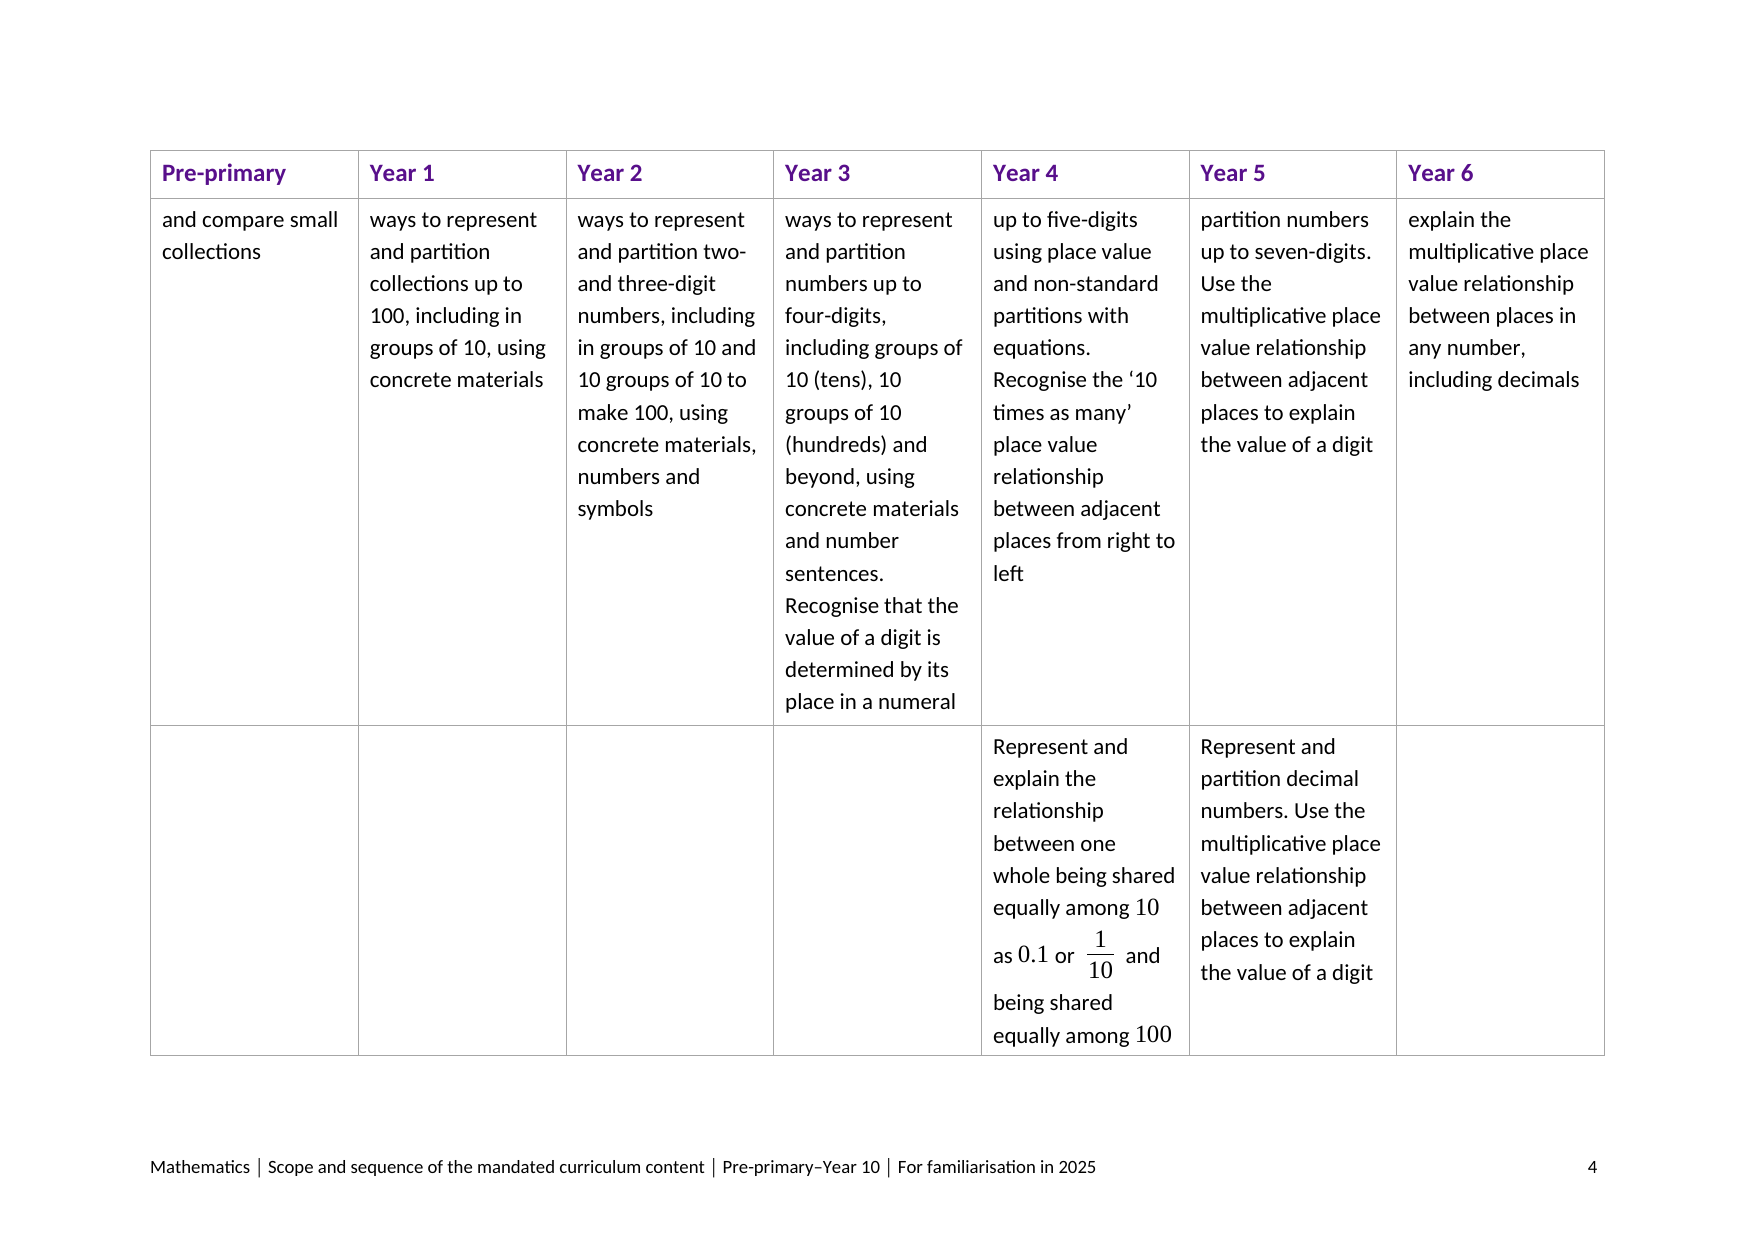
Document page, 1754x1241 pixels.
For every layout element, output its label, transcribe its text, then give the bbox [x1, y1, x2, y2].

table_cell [1190, 199, 1396, 725]
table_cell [567, 199, 773, 725]
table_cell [982, 726, 1189, 1055]
table_header Year 6 [1397, 151, 1604, 198]
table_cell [1397, 199, 1604, 725]
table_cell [774, 199, 981, 725]
table_header Year 2 [567, 151, 773, 198]
table_cell [359, 726, 566, 1055]
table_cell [982, 199, 1189, 725]
table_header Pre-primary [151, 151, 358, 198]
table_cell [1190, 726, 1396, 1055]
table_header Year 3 [774, 151, 981, 198]
table_cell [774, 726, 981, 1055]
table_header Year 4 [982, 151, 1189, 198]
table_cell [151, 199, 358, 725]
table_header Year 1 [359, 151, 566, 198]
table_header Year 5 [1190, 151, 1396, 198]
table_cell [567, 726, 773, 1055]
table_cell [151, 726, 358, 1055]
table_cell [359, 199, 566, 725]
table_cell [1397, 726, 1604, 1055]
